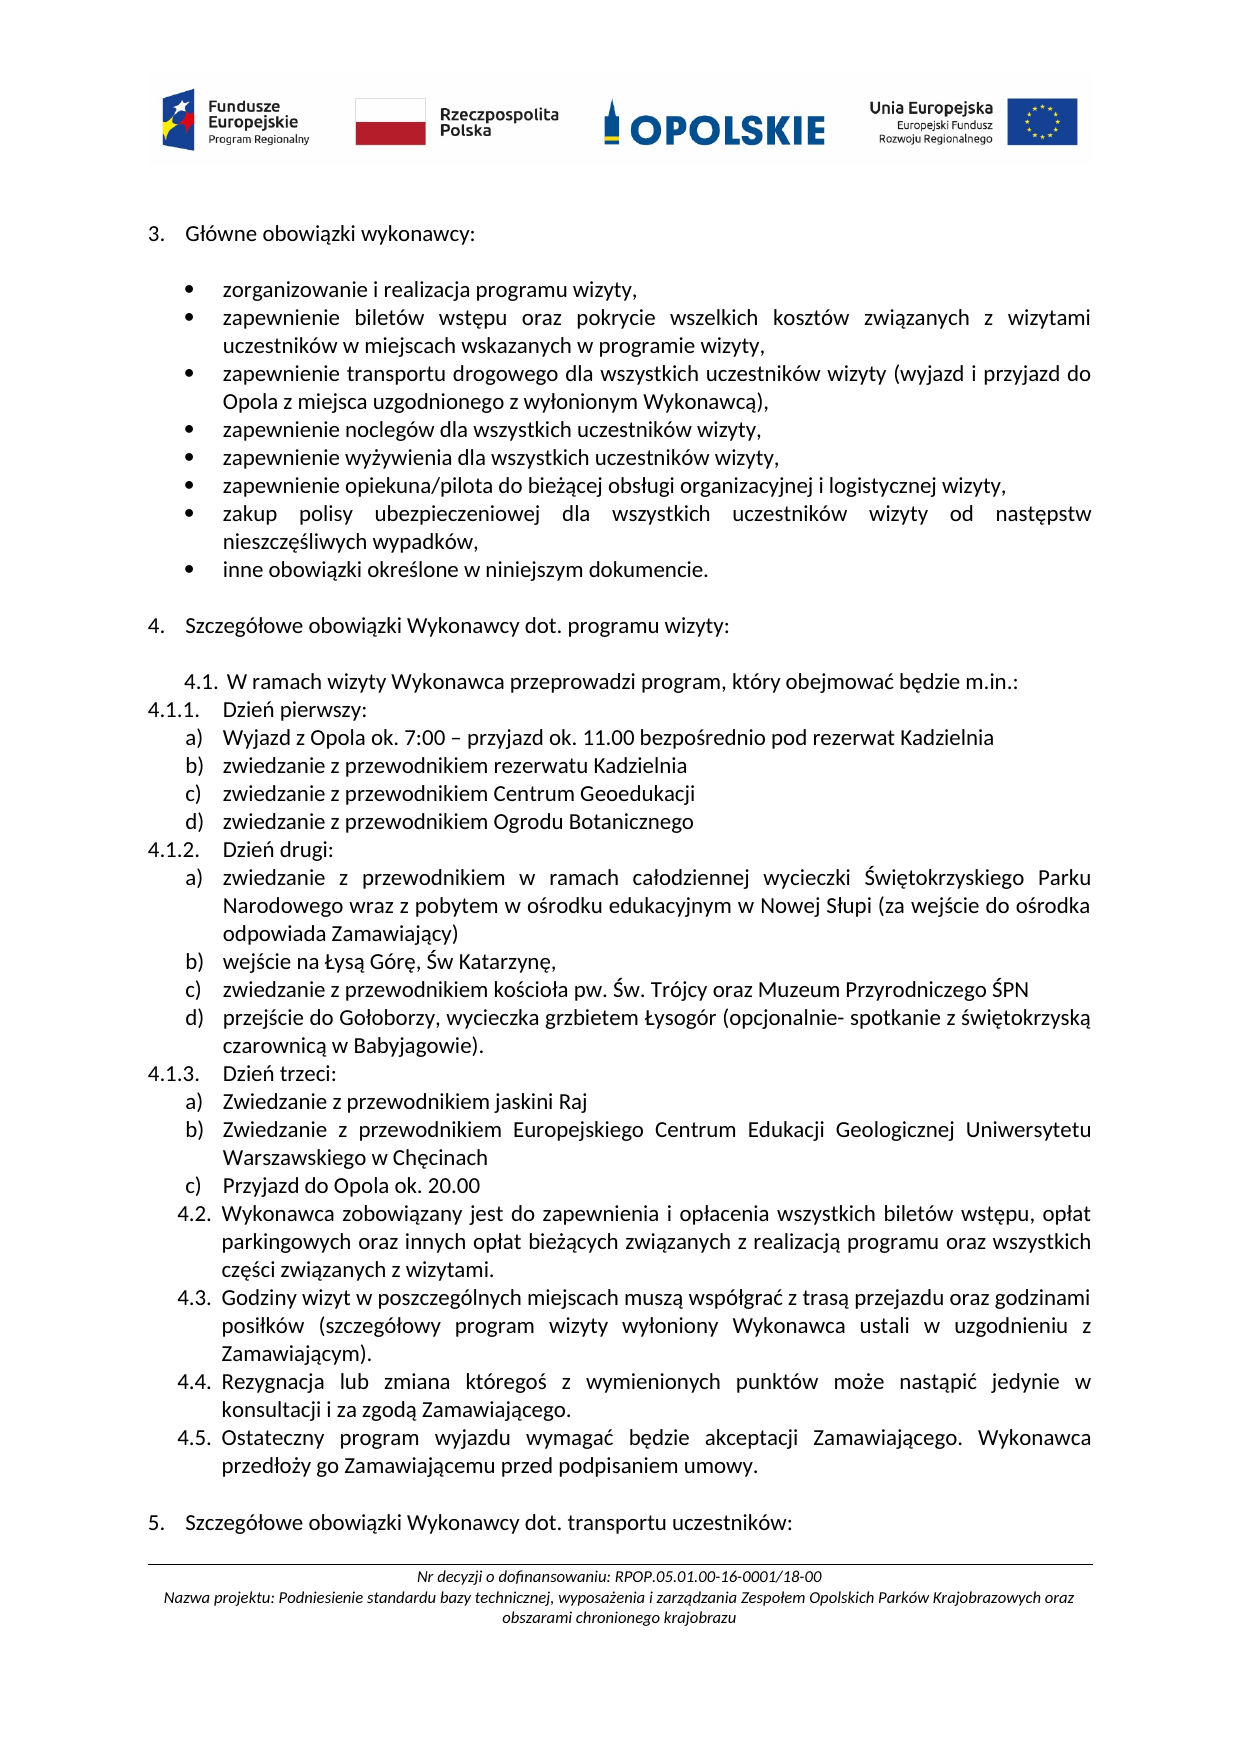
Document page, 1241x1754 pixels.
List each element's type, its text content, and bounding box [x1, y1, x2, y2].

list Wykonawca zobowiązany jest do zapewnienia i opłacenia wszystkich biletów wstępu, opłat parkingowych oraz innych opłat bieżących związanych z realizacją programu oraz wszystkich części związanych z wizytami. [177, 1199, 1093, 1283]
list Dzień drugi: [148, 835, 1093, 863]
list zwiedzanie z przewodnikiem w ramach całodziennej wycieczki Świętokrzyskiego Parku Narodowego wraz z pobytem w ośrodku edukacyjnym w Nowej Słupi (za wejście do ośrodka odpowiada Zamawiający) [185, 863, 1093, 947]
list Zwiedzanie z przewodnikiem Europejskiego Centrum Edukacji Geologicznej Uniwersytetu Warszawskiego w Chęcinach [185, 1115, 1093, 1171]
list zwiedzanie z przewodnikiem kościoła pw. Św. Trójcy oraz Muzeum Przyrodniczego ŚPN [185, 975, 1093, 1003]
list zapewnienie wyżywienia dla wszystkich uczestników wizyty, [185, 443, 1093, 471]
picture [147, 73, 1093, 166]
list inne obowiązki określone w niniejszym dokumencie. [185, 555, 1093, 583]
list zakup polisy ubezpieczeniowej dla wszystkich uczestników wizyty od następstw nieszczęśliwych wypadków, [185, 499, 1093, 555]
list przejście do Gołoborzy, wycieczka grzbietem Łysogór (opcjonalnie- spotkanie z świętokrzyską czarownicą w Babyjagowie). [185, 1003, 1093, 1059]
list Zwiedzanie z przewodnikiem jaskini Raj [185, 1087, 1093, 1115]
list zapewnienie opiekuna/pilota do bieżącej obsługi organizacyjnej i logistycznej wizyty, [185, 471, 1093, 499]
list wejście na Łysą Górę, Św Katarzynę, [185, 947, 1093, 975]
list Przyjazd do Opola ok. 20.00 [185, 1171, 1093, 1199]
list Godziny wizyt w poszczególnych miejscach muszą współgrać z trasą przejazdu oraz godzinami posiłków (szczegółowy program wizyty wyłoniony Wykonawca ustali w uzgodnieniu z Zamawiającym). [177, 1283, 1093, 1367]
list Dzień pierwszy: [148, 695, 1093, 723]
list Szczegółowe obowiązki Wykonawcy dot. transportu uczestników: [148, 1508, 1093, 1536]
list zapewnienie noclegów dla wszystkich uczestników wizyty, [185, 415, 1093, 443]
list Wyjazd z Opola ok. 7:00 – przyjazd ok. 11.00 bezpośrednio pod rezerwat Kadzielnia [185, 723, 1093, 751]
list Główne obowiązki wykonawcy: [148, 219, 1093, 247]
list Rezygnacja lub zmiana któregoś z wymienionych punktów może nastąpić jedynie w konsultacji i za zgodą Zamawiającego. [177, 1367, 1093, 1423]
list Szczegółowe obowiązki Wykonawcy dot. programu wizyty: [148, 611, 1093, 639]
list zorganizowanie i realizacja programu wizyty, [185, 275, 1093, 303]
list zwiedzanie z przewodnikiem Centrum Geoedukacji [185, 779, 1093, 807]
list Dzień trzeci: [148, 1059, 1093, 1087]
list Ostateczny program wyjazdu wymagać będzie akceptacji Zamawiającego. Wykonawca przedłoży go Zamawiającemu przed podpisaniem umowy. [177, 1423, 1093, 1479]
list zwiedzanie z przewodnikiem rezerwatu Kadzielnia [185, 751, 1093, 779]
list zwiedzanie z przewodnikiem Ogrodu Botanicznego [185, 807, 1093, 835]
list W ramach wizyty Wykonawca przeprowadzi program, który obejmować będzie m.in.: [184, 667, 1093, 695]
list zapewnienie transportu drogowego dla wszystkich uczestników wizyty (wyjazd i przyjazd do Opola z miejsca uzgodnionego z wyłonionym Wykonawcą), [185, 359, 1093, 415]
list zapewnienie biletów wstępu oraz pokrycie wszelkich kosztów związanych z wizytami uczestników w miejscach wskazanych w programie wizyty, [185, 303, 1093, 359]
